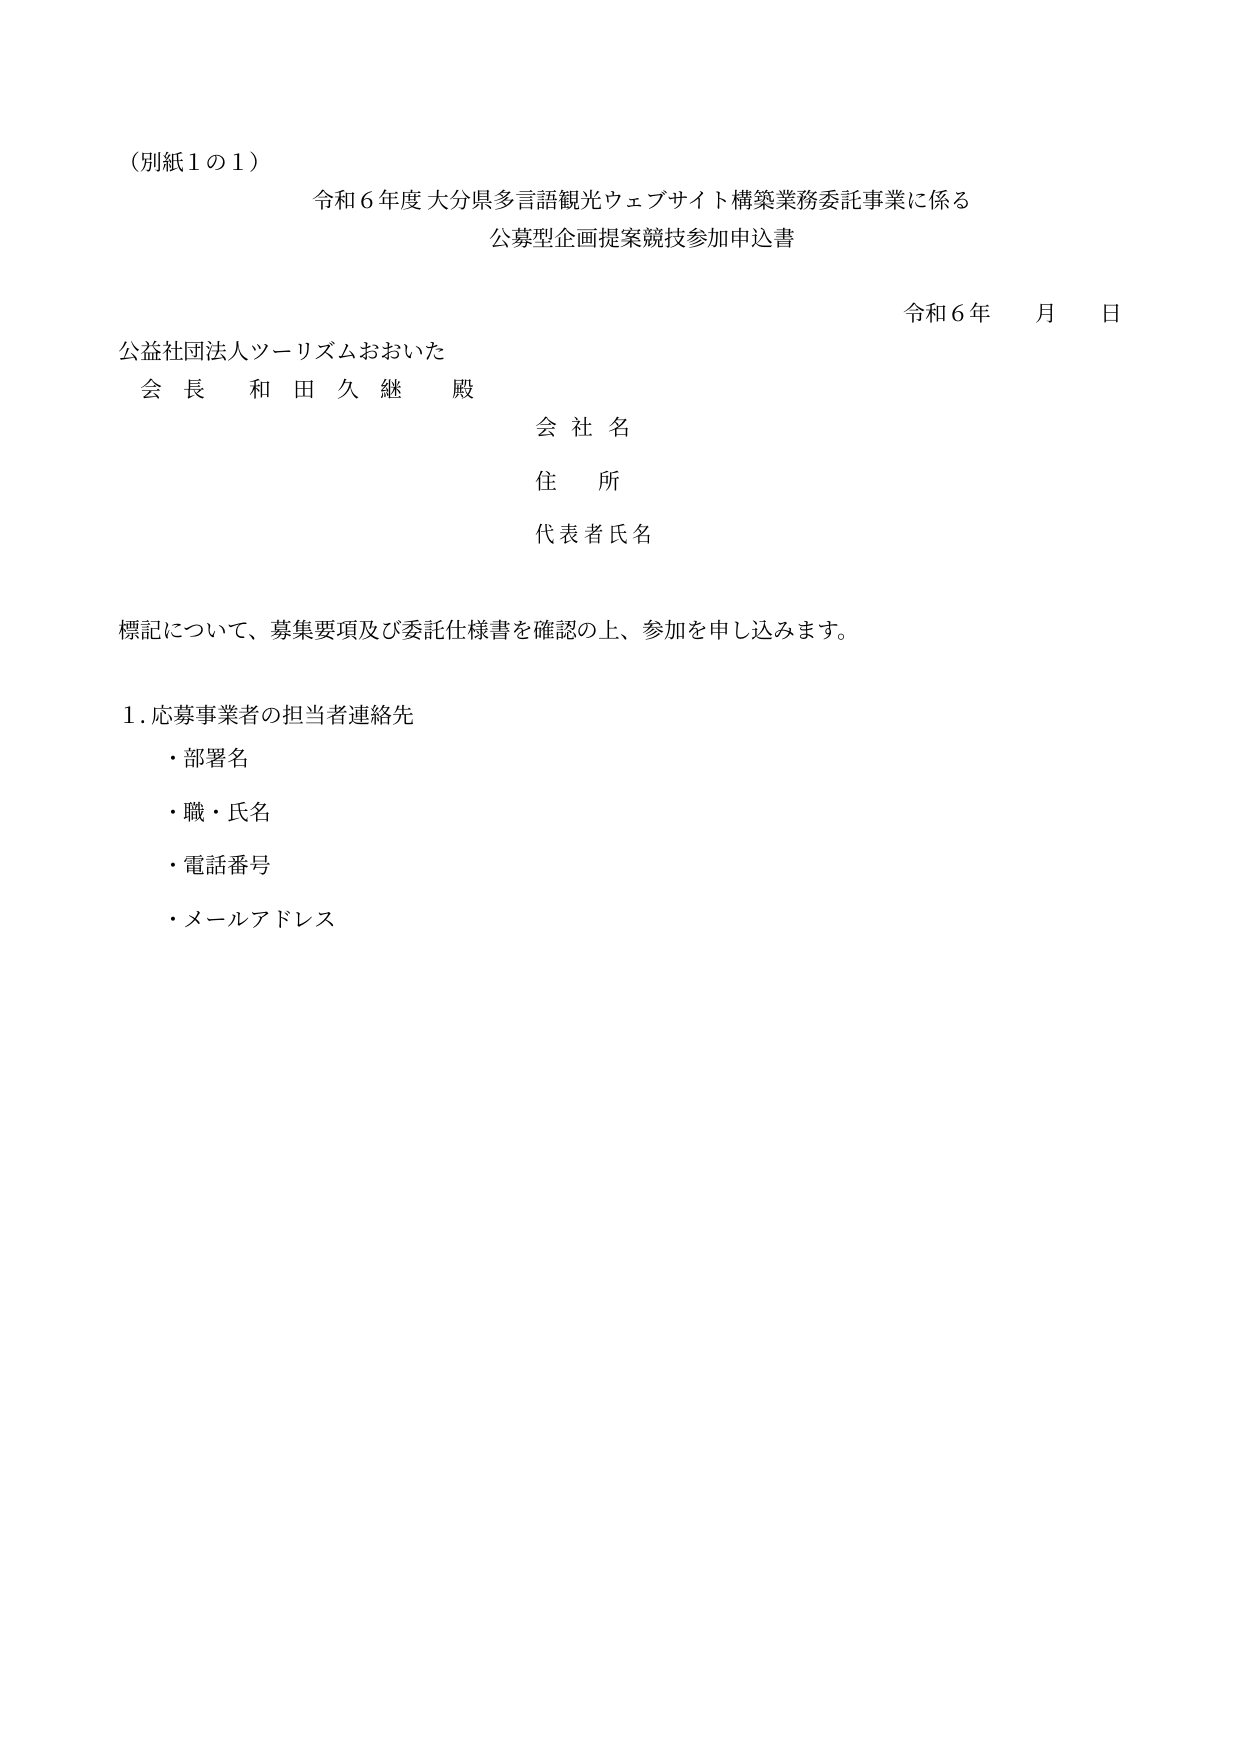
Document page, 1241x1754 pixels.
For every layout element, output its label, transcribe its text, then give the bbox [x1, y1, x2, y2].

text ・職・氏名 [118, 791, 1122, 829]
subtitle 公募型企画提案競技参加申込書 [118, 217, 1122, 255]
text 会社名 [118, 407, 1122, 445]
text 会 長 和 田 久 継 殿 [118, 369, 1122, 407]
text １. 応募事業者の担当者連絡先 [118, 695, 1122, 733]
text ・メールアドレス [118, 899, 1122, 937]
text 公益社団法人ツーリズムおおいた [118, 331, 1122, 369]
text 住所 [118, 461, 1122, 499]
text ・電話番号 [118, 845, 1122, 883]
text ・部署名 [118, 738, 1122, 776]
text （別紙１の１） [118, 142, 1122, 179]
text 令和６年 月 日 [118, 293, 1122, 331]
subtitle 令和６年度 大分県多言語観光ウェブサイト構築業務委託事業に係る [118, 179, 1122, 217]
text 標記について、募集要項及び委託仕様書を確認の上、参加を申し込みます。 [118, 610, 1122, 648]
text 代表者氏名 [447, 514, 1122, 552]
